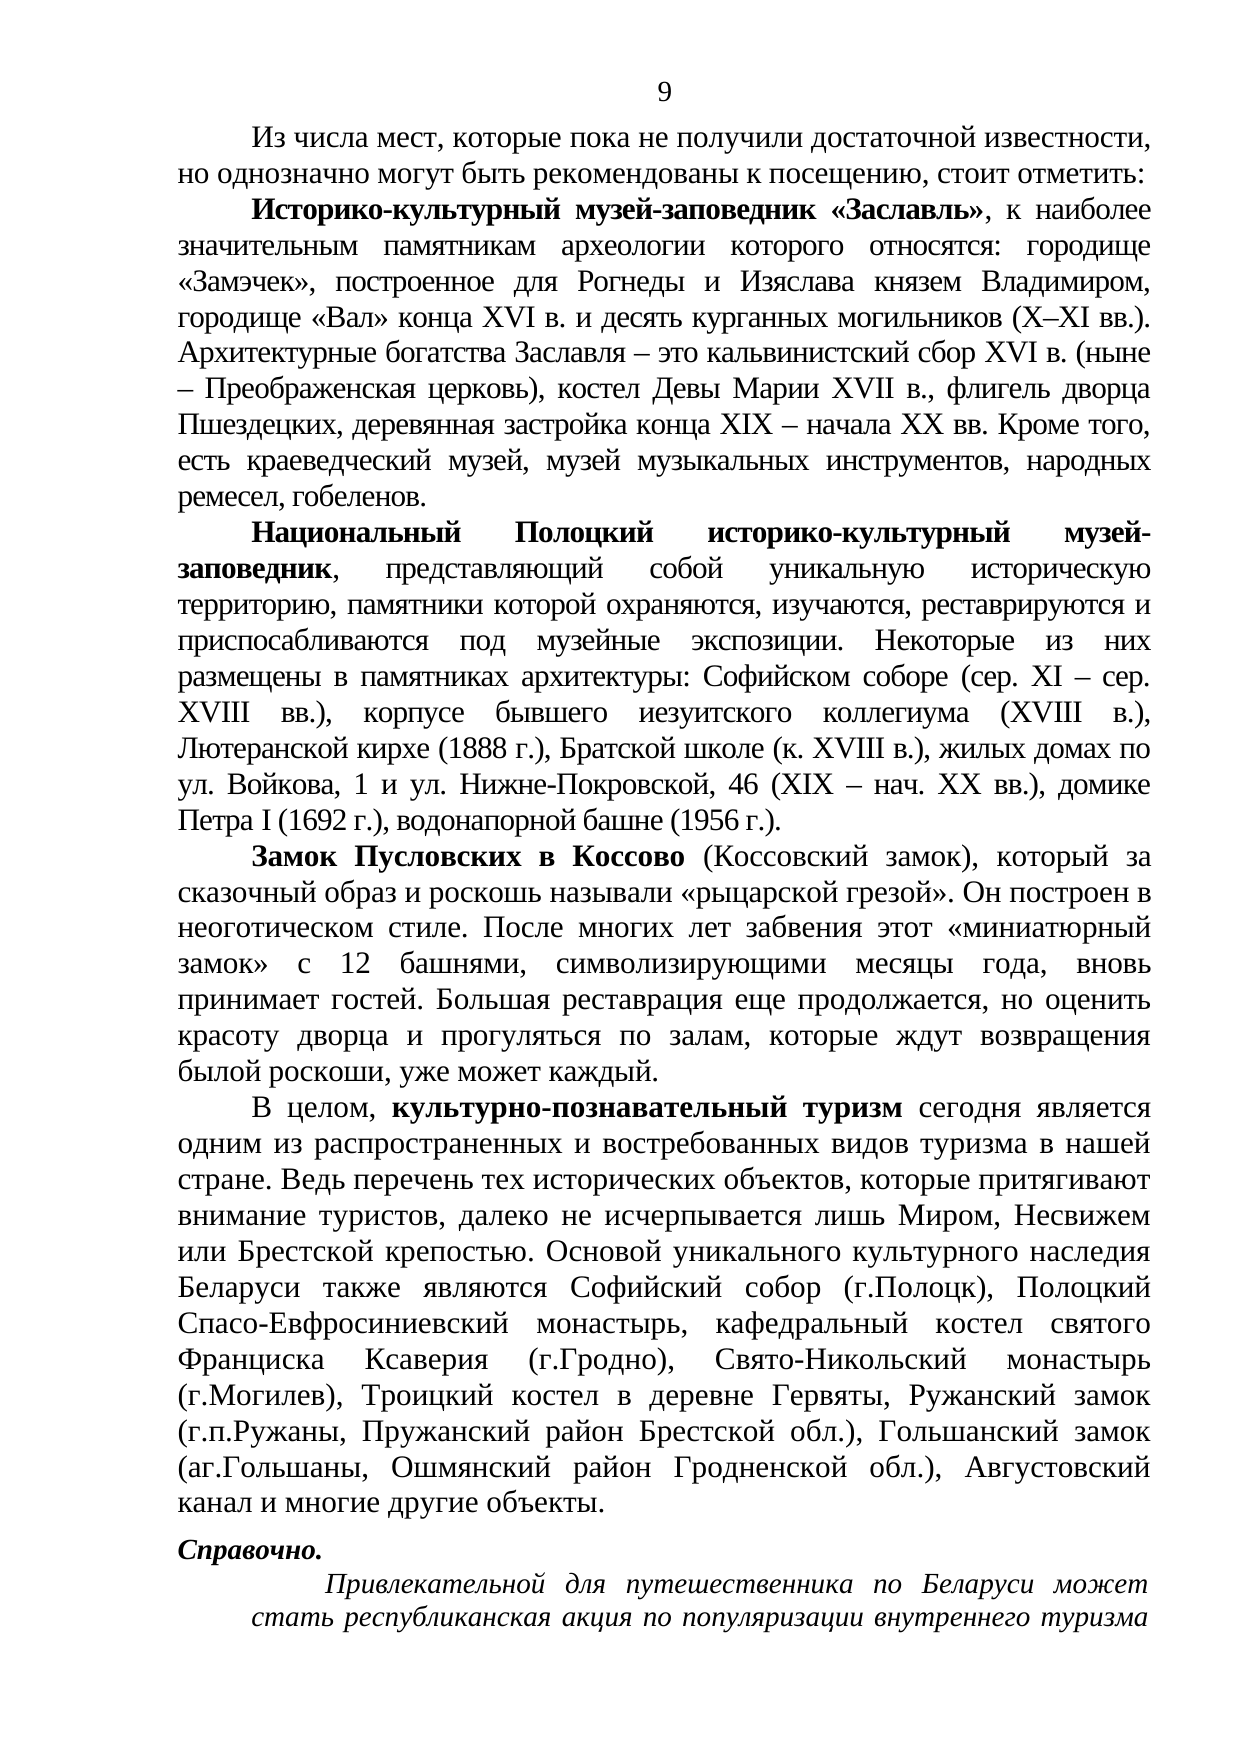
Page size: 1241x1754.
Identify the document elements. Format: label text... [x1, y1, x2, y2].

text Историко-культурный музей-заповедник «Заславль», к наиболее значительным памятникам археологии которого относятся: городище «Замэчек», построенное для Рогнеды и Изяслава князем Владимиром, городище «Вал» конца XVI в. и десять курганных могильников (X–XI вв.). Архитектурные богатства Заславля – это кальвинистский сбор XVI в. (ныне – Преображенская церковь), костел Девы Марии XVII в., флигель дворца Пшездецких, деревянная застройка конца XIX – начала XX вв. Кроме того, есть краеведческий музей, музей музыкальных инструментов, народных ремесел, гобеленов. [177, 190, 1152, 513]
text Замок Пусловских в Коссово (Коссовский замок), который за сказочный образ и роскошь называли «рыцарской грезой». Он построен в неоготическом стиле. После многих лет забвения этот «миниатюрный замок» с 12 башнями, символизирующими месяцы года, вновь принимает гостей. Большая реставрация еще продолжается, но оценить красоту дворца и прогуляться по залам, которые ждут возвращения былой роскоши, уже может каждый. [177, 837, 1152, 1088]
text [251, 1566, 1152, 1633]
text В целом, культурно-познавательный туризм сегодня является одним из распространенных и востребованных видов туризма в нашей стране. Ведь перечень тех исторических объектов, которые притягивают внимание туристов, далеко не исчерпывается лишь Миром, Несвижем или Брестской крепостью. Основой уникального культурного наследия Беларуси также являются Софийский собор (г.Полоцк), Полоцкий Спасо-Евфросиниевский монастырь, кафедральный костел святого Франциска Ксаверия (г.Гродно), Свято-Никольский монастырь (г.Могилев), Троицкий костел в деревне Гервяты, Ружанский замок (г.п.Ружаны, Пружанский район Брестской обл.), Гольшанский замок (аг.Гольшаны, Ошмянский район Гродненской обл.), Августовский канал и многие другие объекты. [177, 1088, 1152, 1520]
text Справочно. [177, 1532, 1152, 1566]
text Из числа мест, которые пока не получили достаточной известности, но однозначно могут быть рекомендованы к посещению, стоит отметить: [177, 118, 1152, 190]
text Национальный Полоцкий историко-культурный музей-заповедник, представляющий собой уникальную историческую территорию, памятники которой охраняются, изучаются, реставрируются и приспосабливаются под музейные экспозиции. Некоторые из них размещены в памятниках архитектуры: Софийском соборе (сер. XI – сер. XVIII вв.), корпусе бывшего иезуитского коллегиума (XVIII в.), Лютеранской кирхе (1888 г.), Братской школе (к. XVIII в.), жилых домах по ул. Войкова, 1 и ул. Нижне-Покровской, 46 (XIX – нач. XX вв.), домике Петра I (1692 г.), водонапорной башне (1956 г.). [177, 513, 1152, 837]
